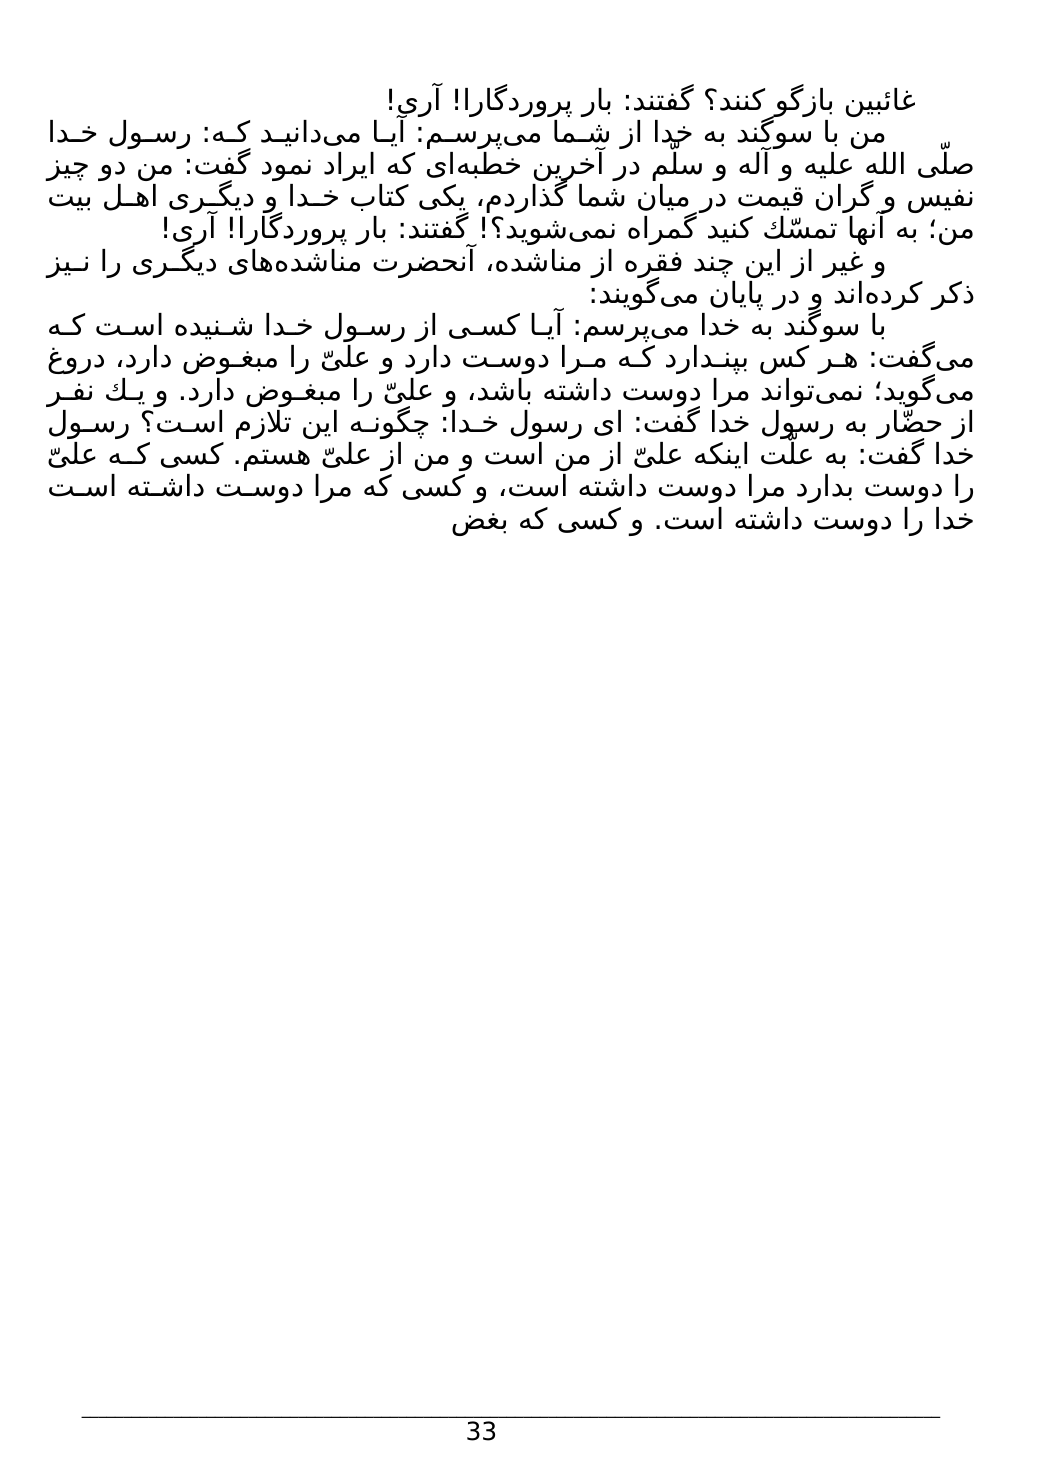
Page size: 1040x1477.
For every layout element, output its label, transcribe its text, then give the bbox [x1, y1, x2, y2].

text و غیر از این چند فقره از مناشده، آنحضرت مناشده‌هاى دیگرى را نیز ذكر كرده‌اند و در پایان مى‌گویند: [47, 246, 975, 310]
text غائبین بازگو كنند؟ گفتند: بار پروردگارا! آرى! [47, 84, 975, 117]
text من با سوگند به خدا از شما مى‌پرسم: آیا مى‌دانید كه: رسول خدا صلّى الله علیه و آله و سلّم در آخرین خطبه‌اى كه ایراد نمود گفت: من دو چیز نفیس و گران قیمت در میان شما گذاردم، یكى كتاب خدا و دیگرى اهل بیت من؛ به آنها تمسّك كنید گمراه نمى‌شوید؟! گفتند: بار پروردگارا! آرى! [47, 117, 975, 246]
text با سوگند به خدا مى‌پرسم: آیا كسى از رسول خدا شنیده است كه مى‌گفت: هر كس بپندارد كه مرا دوست دارد و علىّ را مبغوض دارد، دروغ مى‌گوید؛ نمى‌تواند مرا دوست داشته باشد، و علىّ را مبغوض دارد. و یك نفر از حضّار به رسول خدا گفت: اى رسول خدا: چگونه این تلازم است؟ رسول خدا گفت: به علّت اینكه علىّ از من است و من از علىّ هستم. كسى كه علىّ را دوست بدارد مرا دوست داشته است، و كسى كه مرا دوست داشته است خدا را دوست داشته است. و كسى كه بغض‌ [47, 310, 975, 536]
